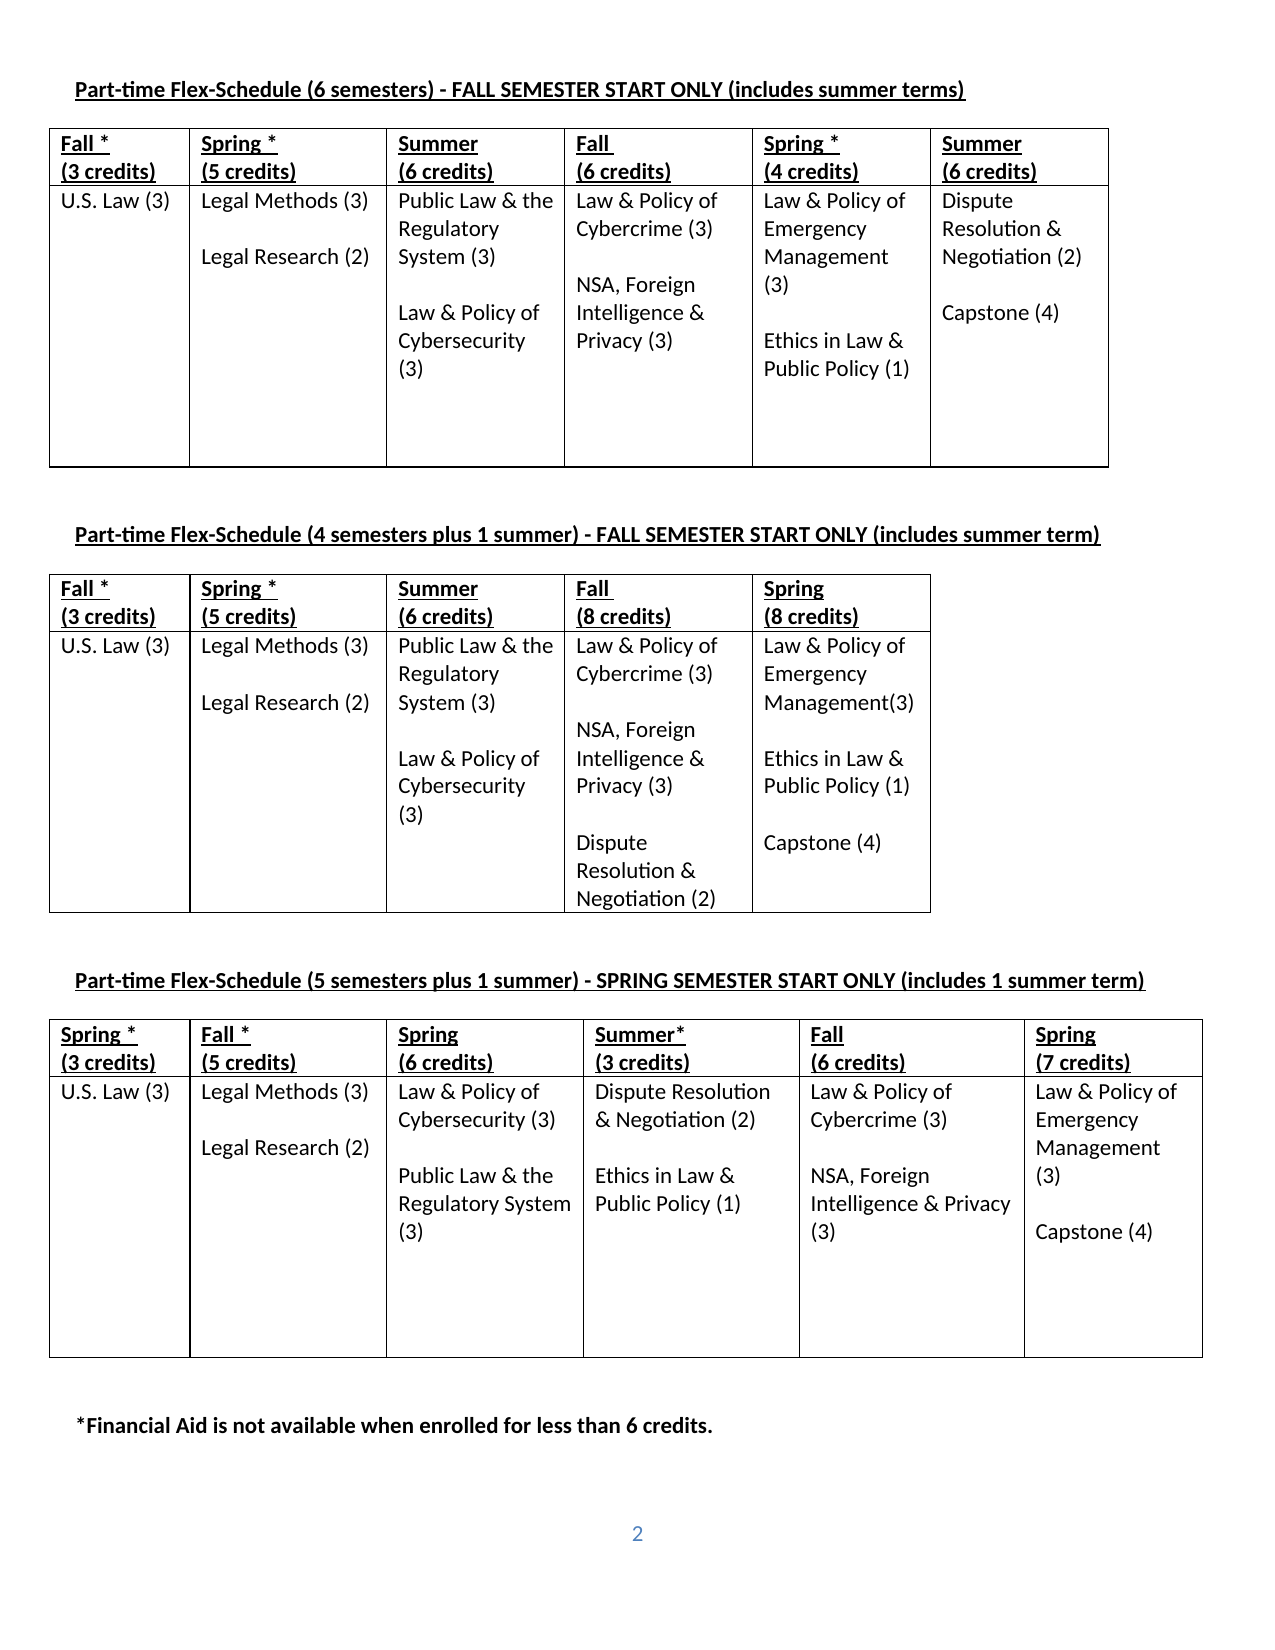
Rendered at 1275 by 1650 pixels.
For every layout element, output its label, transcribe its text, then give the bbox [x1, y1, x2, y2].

table_header Summer (6 credits) [931, 129, 1108, 185]
table_header Spring * (3 credits) [50, 1020, 189, 1076]
table_cell U.S. Law (3) [50, 1077, 189, 1357]
table_header Fall (6 credits) [800, 1020, 1024, 1076]
text Part-time Flex-Schedule (4 semesters plus 1 summer) - FALL SEMESTER START ONLY (includes summer term) [75, 520, 1200, 548]
table_cell Dispute Resolution & Negotiation (2) Capstone (4) [931, 186, 1108, 466]
table_header Spring (8 credits) [753, 575, 930, 631]
table_header Spring * (5 credits) [190, 129, 386, 185]
table_header Summer (6 credits) [387, 129, 564, 185]
table_cell Law & Policy of Emergency Management (3) Ethics in Law & Public Policy (1) [753, 186, 930, 466]
table_header Fall * (3 credits) [50, 575, 189, 631]
table_header Spring (6 credits) [387, 1020, 583, 1076]
table_header Summer* (3 credits) [584, 1020, 799, 1076]
table_cell Dispute Resolution & Negotiation (2) Ethics in Law & Public Policy (1) [584, 1077, 799, 1357]
table_cell Law & Policy of Cybercrime (3) NSA, Foreign Intelligence & Privacy (3) Dispute Resolution & Negotiation (2) [565, 632, 752, 912]
table_header Fall (8 credits) [565, 575, 752, 631]
table_cell Legal Methods (3) Legal Research (2) [191, 1077, 386, 1357]
table_cell Law & Policy of Cybercrime (3) NSA, Foreign Intelligence & Privacy (3) [800, 1077, 1024, 1357]
table_cell Legal Methods (3) Legal Research (2) [190, 186, 386, 466]
table_header Fall * (3 credits) [50, 129, 189, 185]
table_header Fall * (5 credits) [191, 1020, 386, 1076]
table_cell U.S. Law (3) [50, 632, 189, 912]
table_header Fall (6 credits) [565, 129, 752, 185]
table_cell Law & Policy of Emergency Management (3) Capstone (4) [1025, 1077, 1202, 1357]
table_header Spring * (4 credits) [753, 129, 930, 185]
table_header Summer (6 credits) [387, 575, 564, 631]
table_cell Law & Policy of Emergency Management(3) Ethics in Law & Public Policy (1) Capstone (4) [753, 632, 930, 912]
table_cell U.S. Law (3) [50, 186, 189, 466]
table_cell Law & Policy of Cybersecurity (3) Public Law & the Regulatory System (3) [387, 1077, 583, 1357]
table_cell Public Law & the Regulatory System (3) Law & Policy of Cybersecurity (3) [387, 186, 564, 466]
table_header Spring (7 credits) [1025, 1020, 1202, 1076]
text Part-time Flex-Schedule (6 semesters) - FALL SEMESTER START ONLY (includes summer terms) [75, 75, 1200, 103]
table_cell Public Law & the Regulatory System (3) Law & Policy of Cybersecurity (3) [387, 632, 564, 912]
text *Financial Aid is not available when enrolled for less than 6 credits. [75, 1411, 1200, 1439]
text Part-time Flex-Schedule (5 semesters plus 1 summer) - SPRING SEMESTER START ONLY (includes 1 summer term) [75, 966, 1200, 994]
table_header Spring * (5 credits) [191, 575, 386, 631]
table_cell Law & Policy of Cybercrime (3) NSA, Foreign Intelligence & Privacy (3) [565, 186, 752, 466]
table_cell Legal Methods (3) Legal Research (2) [191, 632, 386, 912]
